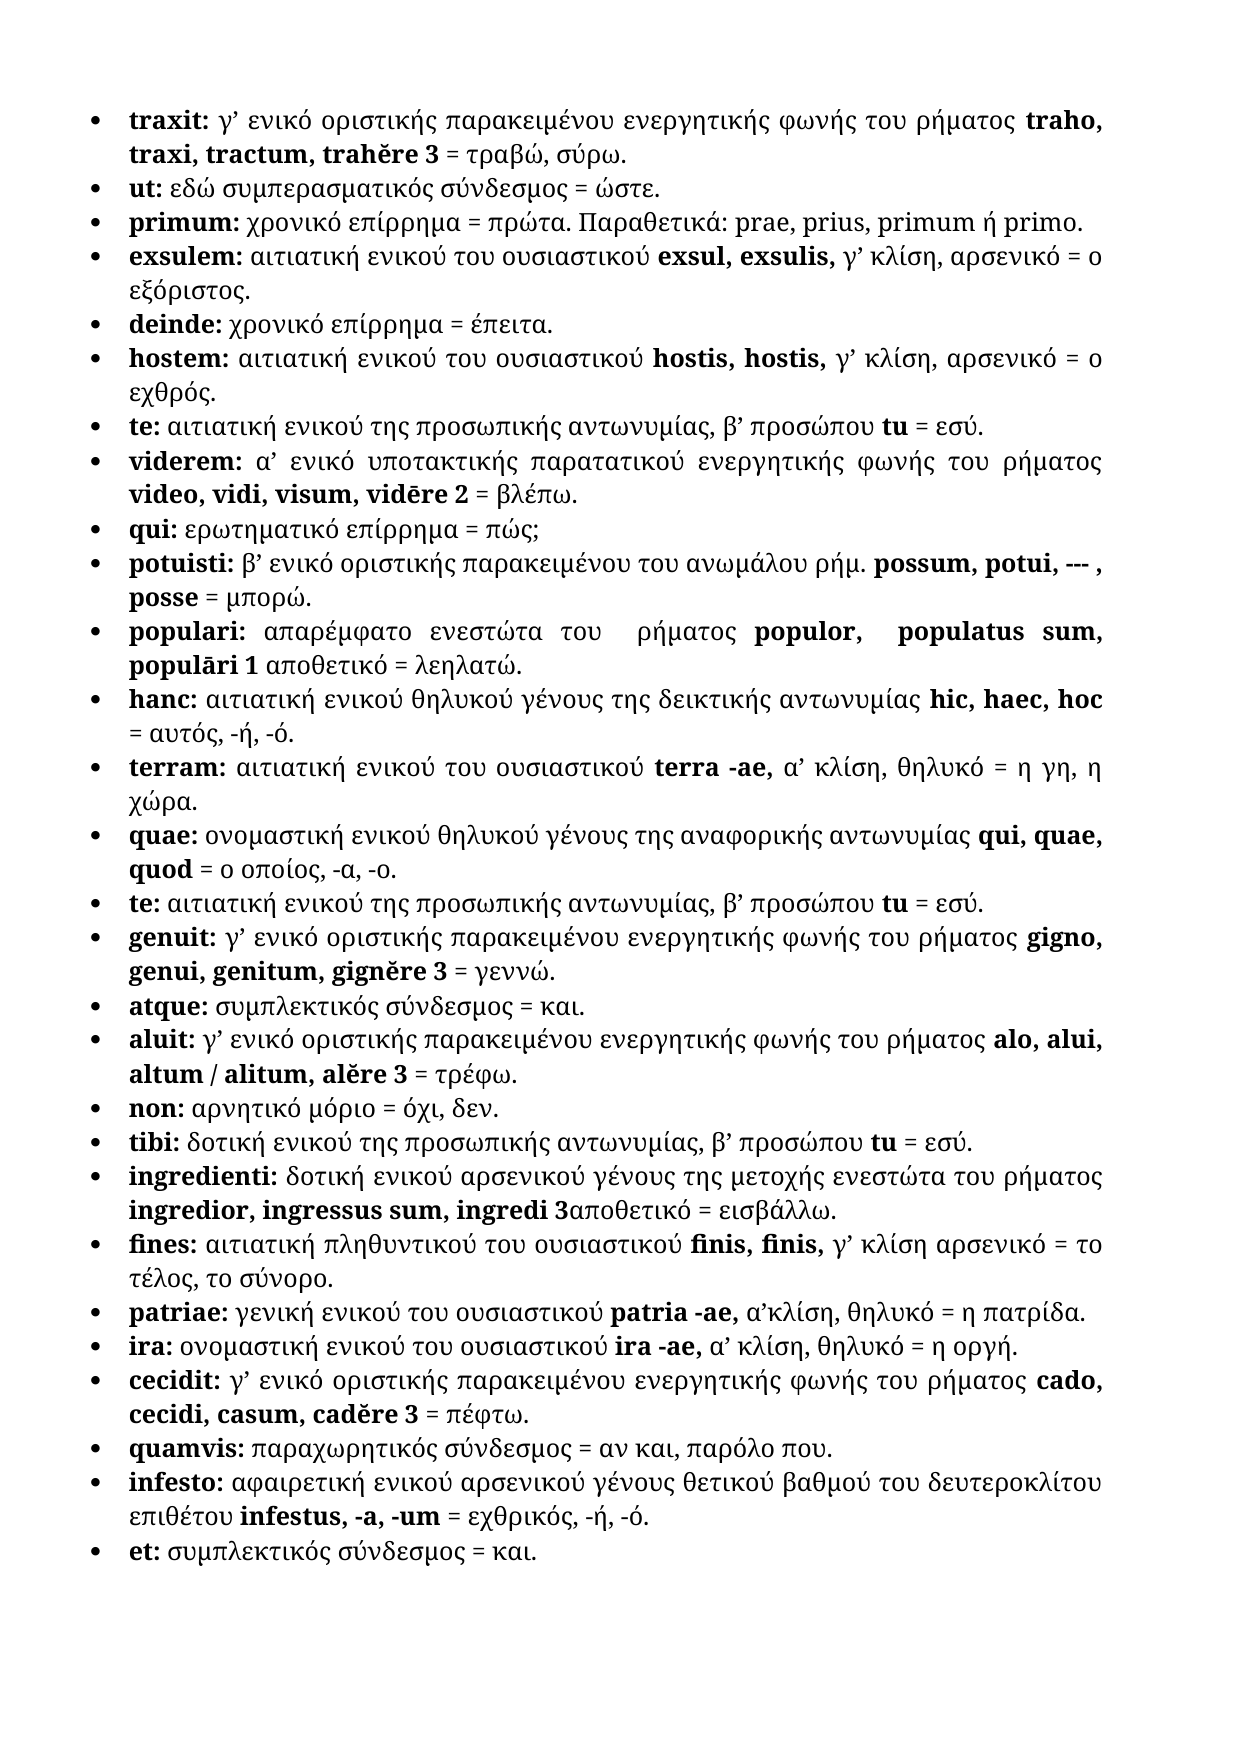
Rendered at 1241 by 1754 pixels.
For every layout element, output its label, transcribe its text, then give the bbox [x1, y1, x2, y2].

list atque: συμπλεκτικός σύνδεσμος = και. [91, 988, 1103, 1022]
list ira: ονομαστική ενικού του ουσιαστικού ira -ae, α’ κλίση, θηλυκό = η οργή. [91, 1329, 1103, 1363]
list ingredienti: δοτική ενικού αρσενικού γένους της μετοχής ενεστώτα του ρήματος ingredior, ingressus sum, ingredi 3αποθετικό = εισβάλλω. [91, 1158, 1103, 1227]
list quamvis: παραχωρητικός σύνδεσμος = αν και, παρόλο που. [91, 1431, 1103, 1465]
list potuisti: β’ ενικό οριστικής παρακειμένου του ανωμάλου ρήμ. possum, potui, --- , posse = μπορώ. [91, 545, 1103, 613]
list quae: ονομαστική ενικού θηλυκού γένους της αναφορικής αντωνυμίας qui, quae, quod = ο οποίος, -α, -ο. [91, 818, 1103, 886]
list traxit: γ’ ενικό οριστικής παρακειμένου ενεργητικής φωνής του ρήματος traho, traxi, tractum, trahĕre 3 = τραβώ, σύρω. [91, 102, 1103, 171]
list qui: ερωτηματικό επίρρημα = πώς; [91, 511, 1103, 545]
list hostem: αιτιατική ενικού του ουσιαστικού hostis, hostis, γ’ κλίση, αρσενικό = ο εχθρός. [91, 341, 1103, 409]
list aluit: γ’ ενικό οριστικής παρακειμένου ενεργητικής φωνής του ρήματος alo, alui, altum / alitum, alĕre 3 = τρέφω. [91, 1022, 1103, 1090]
list fines: αιτιατική πληθυντικού του ουσιαστικού finis, finis, γ’ κλίση αρσενικό = το τέλος, το σύνορο. [91, 1227, 1103, 1295]
list viderem: α’ ενικό υποτακτικής παρατατικού ενεργητικής φωνής του ρήματος video, vidi, visum, vidēre 2 = βλέπω. [91, 443, 1103, 511]
list deinde: χρονικό επίρρημα = έπειτα. [91, 307, 1103, 341]
list infesto: αφαιρετική ενικού αρσενικού γένους θετικού βαθμού του δευτεροκλίτου επιθέτου infestus, -a, -um = εχθρικός, -ή, -ό. [91, 1465, 1103, 1533]
list exsulem: αιτιατική ενικού του ουσιαστικού exsul, exsulis, γ’ κλίση, αρσενικό = ο εξόριστος. [91, 239, 1103, 307]
list te: αιτιατική ενικού της προσωπικής αντωνυμίας, β’ προσώπου tu = εσύ. [91, 886, 1103, 920]
list ut: εδώ συμπερασματικός σύνδεσμος = ώστε. [91, 171, 1103, 205]
list et: συμπλεκτικός σύνδεσμος = και. [91, 1533, 1103, 1567]
list terram: αιτιατική ενικού του ουσιαστικού terra -ae, α’ κλίση, θηλυκό = η γη, η χώρα. [91, 750, 1103, 818]
list hanc: αιτιατική ενικού θηλυκού γένους της δεικτικής αντωνυμίας hic, haec, hoc = αυτός, -ή, -ό. [91, 682, 1103, 750]
list primum: χρονικό επίρρημα = πρώτα. Παραθετικά: prae, prius, primum ή primo. [91, 205, 1103, 239]
list te: αιτιατική ενικού της προσωπικής αντωνυμίας, β’ προσώπου tu = εσύ. [91, 409, 1103, 443]
list populari: απαρέμφατο ενεστώτα του ρήματος populor, populatus sum, populāri 1 αποθετικό = λεηλατώ. [91, 613, 1103, 682]
list genuit: γ’ ενικό οριστικής παρακειμένου ενεργητικής φωνής του ρήματος gigno, genui, genitum, gignĕre 3 = γεννώ. [91, 920, 1103, 988]
list tibi: δοτική ενικού της προσωπικής αντωνυμίας, β’ προσώπου tu = εσύ. [91, 1124, 1103, 1158]
list cecidit: γ’ ενικό οριστικής παρακειμένου ενεργητικής φωνής του ρήματος cado, cecidi, casum, cadĕre 3 = πέφτω. [91, 1363, 1103, 1431]
list patriae: γενική ενικού του ουσιαστικού patria -ae, α’κλίση, θηλυκό = η πατρίδα. [91, 1295, 1103, 1329]
list non: αρνητικό μόριο = όχι, δεν. [91, 1090, 1103, 1124]
